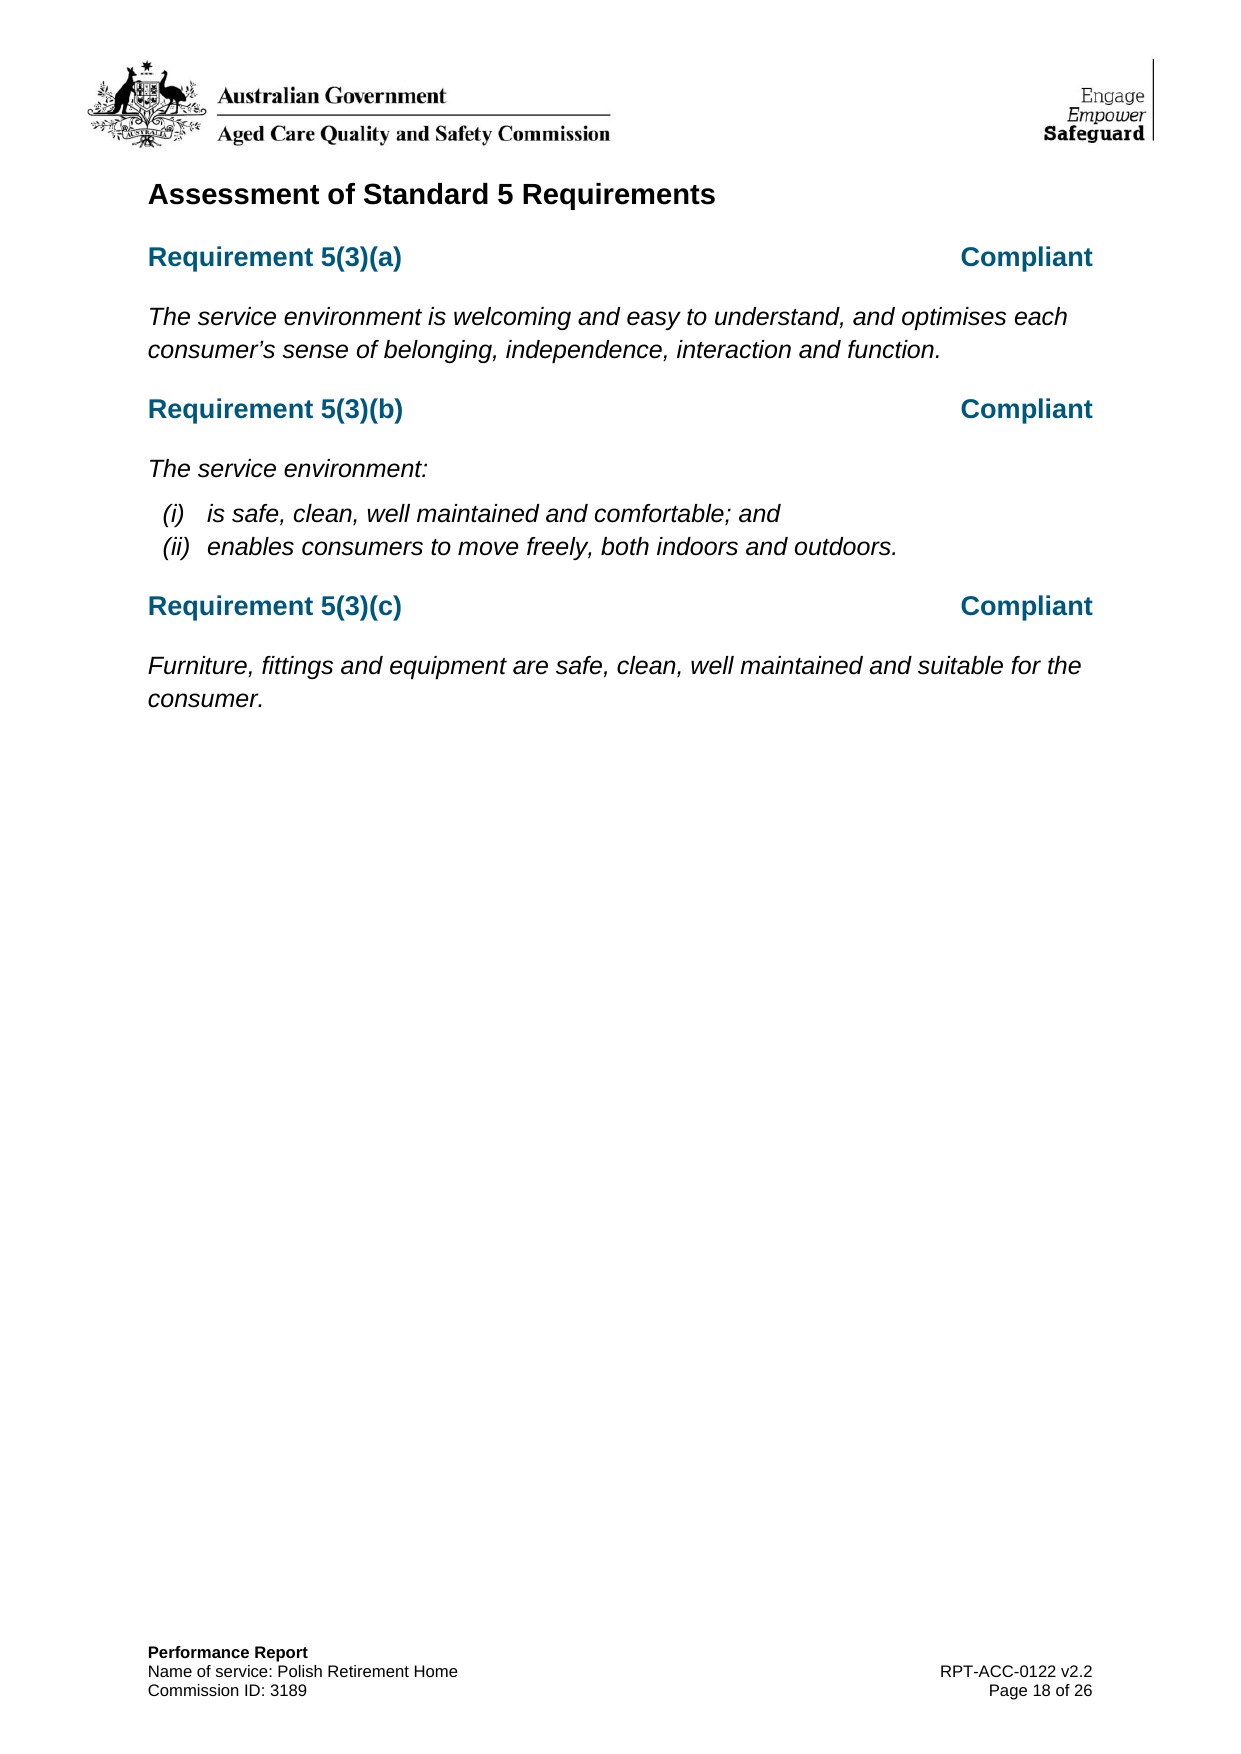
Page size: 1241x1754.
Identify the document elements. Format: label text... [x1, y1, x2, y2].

subtitle Assessment of Standard 5 Requirements [148, 177, 1092, 211]
text The service environment: [148, 454, 1092, 482]
subtitle Requirement 5(3)(b) Compliant [148, 393, 1092, 424]
subtitle Requirement 5(3)(a) Compliant [148, 241, 1092, 272]
text The service environment is welcoming and easy to understand, and optimises each consumer’s sense of belonging, independence, interaction and function. [148, 302, 1092, 363]
list enables consumers to move freely, both indoors and outdoors. [162, 532, 1092, 561]
picture [1, 0, 1241, 169]
subtitle Requirement 5(3)(c) Compliant [148, 590, 1092, 621]
list is safe, clean, well maintained and comfortable; and [162, 499, 1092, 528]
text Furniture, fittings and equipment are safe, clean, well maintained and suitable for the consumer. [148, 651, 1092, 713]
